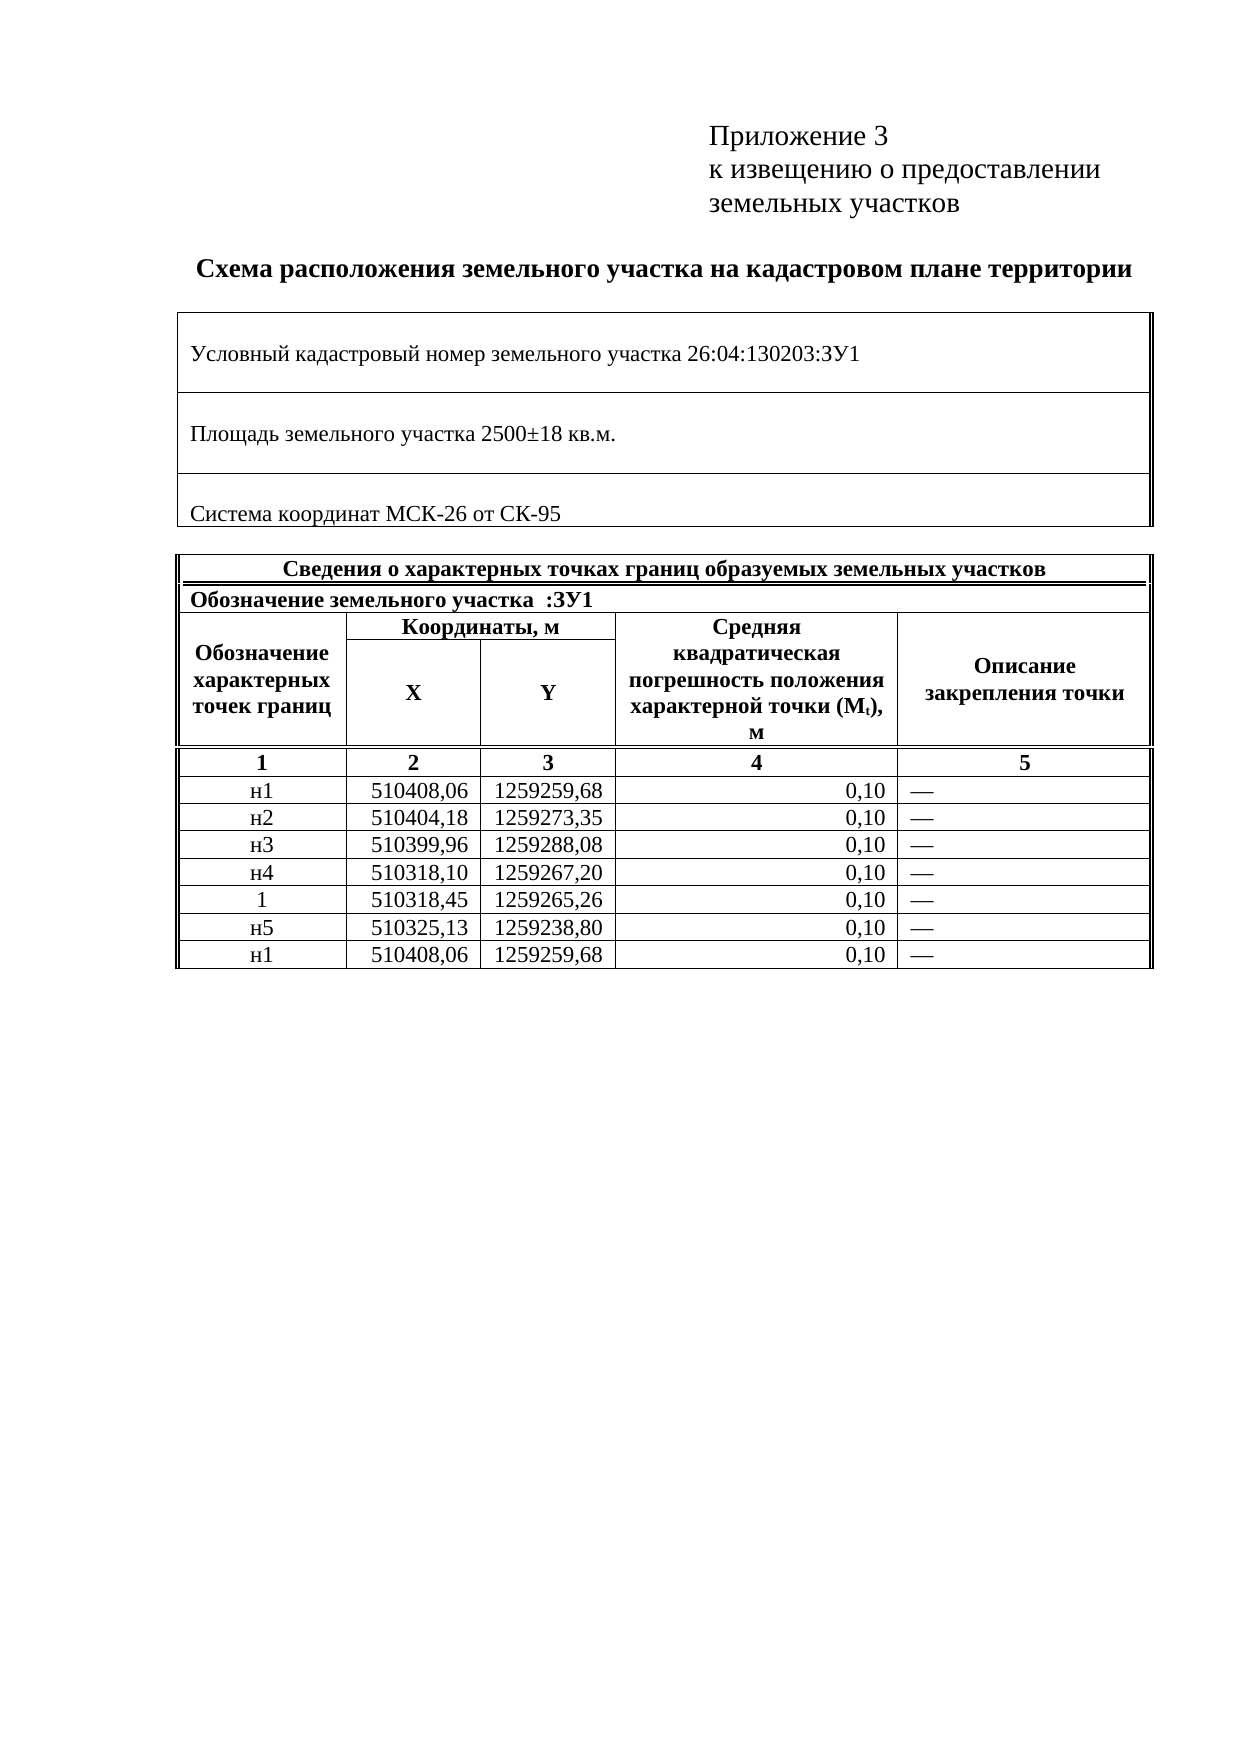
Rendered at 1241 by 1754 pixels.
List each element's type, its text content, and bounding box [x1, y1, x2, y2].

table_cell Х [347, 640, 480, 745]
table_header Условный кадастровый номер земельного участка 26:04:130203:ЗУ1 [178, 313, 1149, 392]
table_cell 510318,10 [347, 859, 480, 885]
table_header 3 [481, 749, 615, 776]
table_cell Площадь земельного участка 2500±18 кв.м. [178, 393, 1149, 472]
table_cell н1 [180, 777, 346, 803]
table_cell 510408,06 [347, 777, 480, 803]
table_cell 510404,18 [347, 804, 480, 830]
table_cell 1259288,08 [481, 831, 615, 858]
table_cell Описание закрепления точки [898, 613, 1149, 745]
table_cell 510399,96 [347, 831, 480, 858]
table_cell Координаты, м [347, 613, 615, 639]
table_cell н1 [180, 941, 346, 967]
table_cell Y [481, 640, 615, 745]
table_header 1 [180, 749, 346, 776]
table_cell н5 [180, 914, 346, 940]
table_header Сведения о характерных точках границ образуемых земельных участков [180, 555, 1149, 581]
table_cell 510318,45 [347, 886, 480, 913]
table_cell 0,10 [616, 804, 897, 830]
table_header 2 [347, 749, 480, 776]
table_cell Средняя квадратическая погрешность положения характерной точки (Мt), м [616, 613, 897, 745]
table_cell 1259259,68 [481, 777, 615, 803]
table_header 4 [616, 749, 897, 776]
table_cell 0,10 [616, 777, 897, 803]
table_cell 0,10 [616, 859, 897, 885]
table_cell 0,10 [616, 831, 897, 858]
text к извещению о предоставлении [177, 152, 1152, 185]
text Приложение 3 [177, 118, 1152, 152]
table_cell н4 [180, 859, 346, 885]
table_cell 1259265,26 [481, 886, 615, 913]
table_header 5 [898, 749, 1149, 776]
table_cell 510325,13 [347, 914, 480, 940]
table_cell 1259273,35 [481, 804, 615, 830]
table_cell — [898, 859, 1149, 885]
table_cell 0,10 [616, 941, 897, 967]
table_cell — [898, 941, 1149, 967]
table_cell Система координат МСК-26 от СК-95 [178, 474, 1149, 526]
table_cell — [898, 777, 1149, 803]
table_cell — [898, 914, 1149, 940]
table_cell Обозначение земельного участка :ЗУ1 [177, 581, 1152, 612]
table_cell 510408,06 [347, 941, 480, 967]
table_cell 1 [180, 886, 346, 913]
table_cell 1259259,68 [481, 941, 615, 967]
table_cell 0,10 [616, 914, 897, 940]
table_cell — [898, 886, 1149, 913]
text Схема расположения земельного участка на кадастровом плане территории [177, 252, 1152, 283]
table_cell — [898, 831, 1149, 858]
table_cell 1259267,20 [481, 859, 615, 885]
table_cell 0,10 [616, 886, 897, 913]
table_cell н2 [180, 804, 346, 830]
text земельных участков [177, 185, 1152, 219]
table_cell Обозначение характерных точек границ [180, 613, 346, 745]
table_cell — [898, 804, 1149, 830]
table_cell н3 [180, 831, 346, 858]
table_cell 1259238,80 [481, 914, 615, 940]
